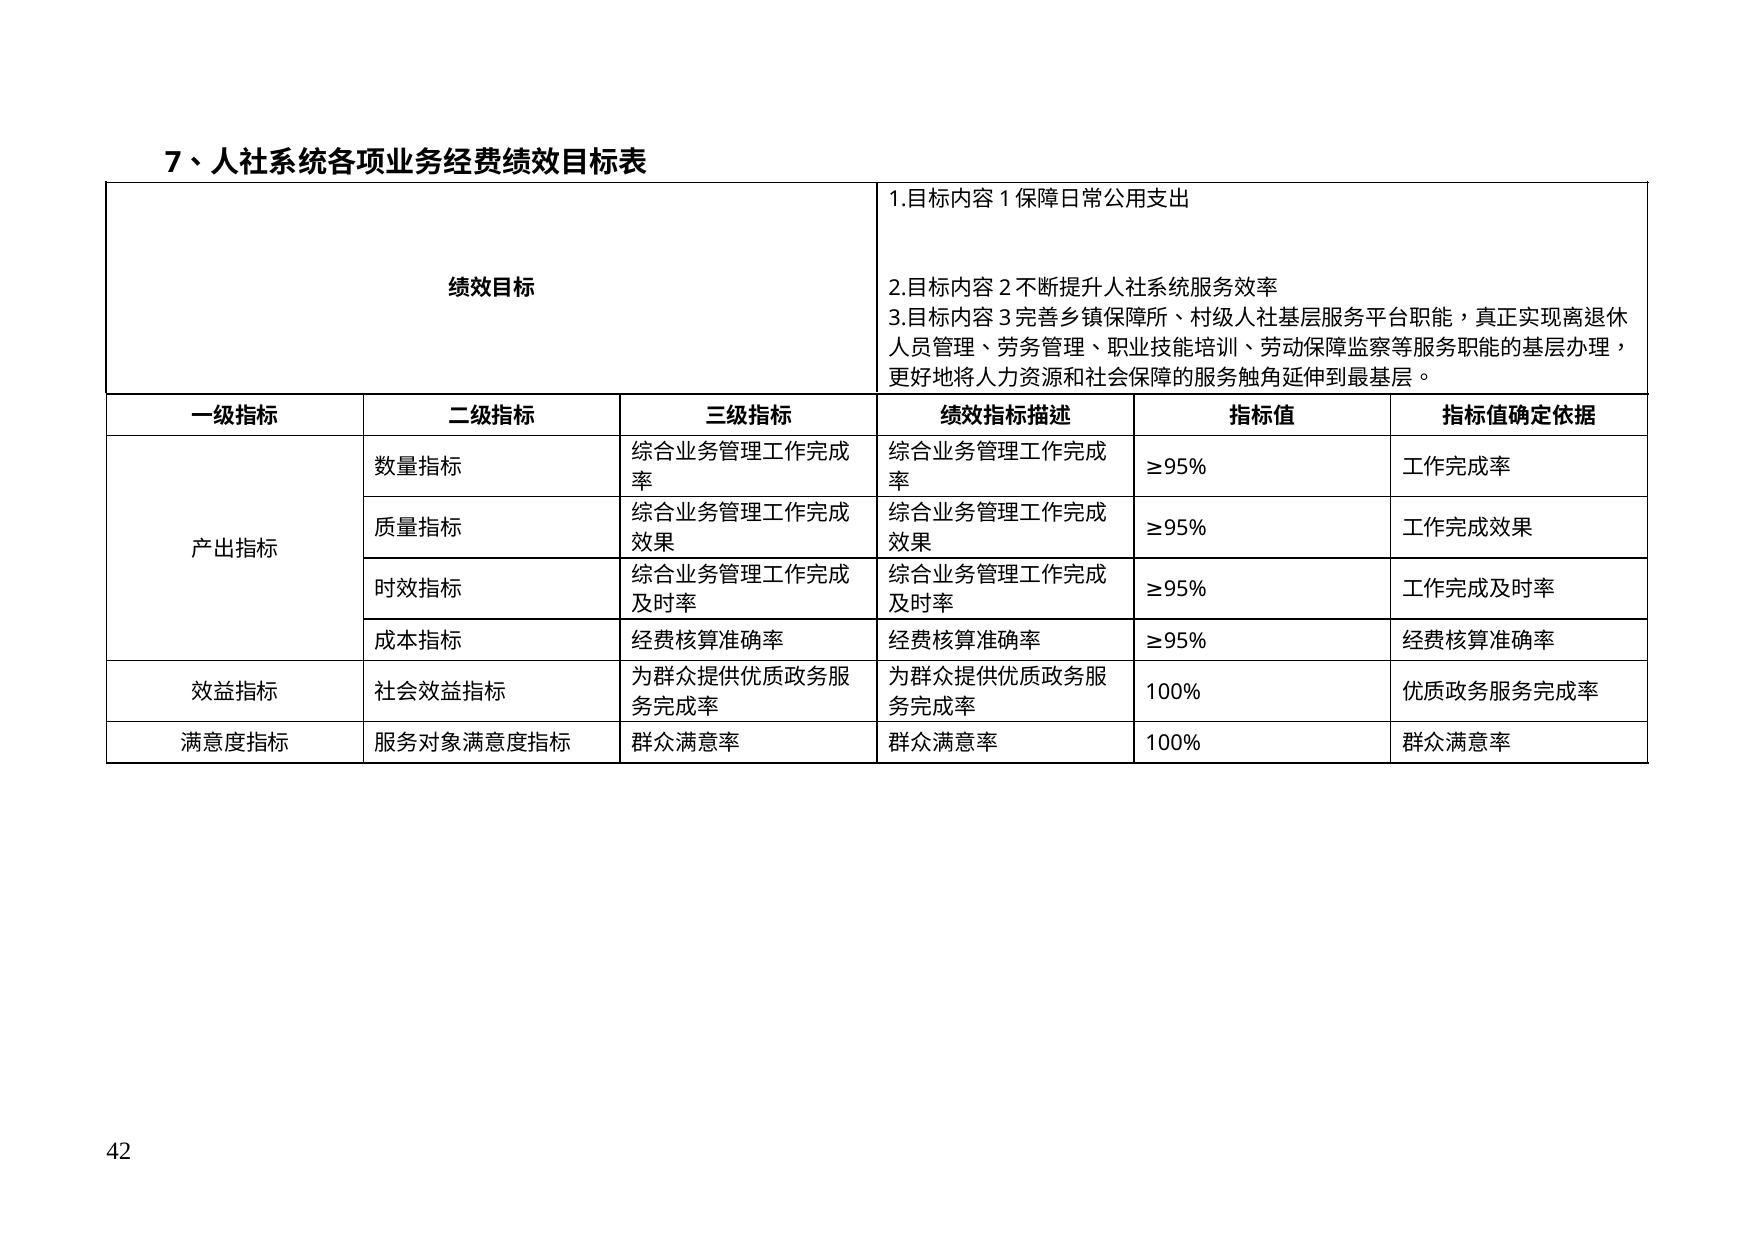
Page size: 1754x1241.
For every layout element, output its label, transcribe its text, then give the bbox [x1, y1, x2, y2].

table_cell 群众满意率 [621, 722, 876, 762]
table_header 一级指标 [107, 395, 363, 435]
table_cell ≥95% [1135, 559, 1390, 618]
table_cell 优质政务服务完成率 [1391, 661, 1647, 721]
table_header 1.目标内容1保障日常公用支出 2.目标内容2不断提升人社系统服务效率 3.目标内容3完善乡镇保障所、村级人社基层服务平台职能，真正实现离退休人员管理、劳务管理、职业技能培训、劳动保障监察等服务职能的基层办理，更好地将人力资源和社会保障的服务触角延伸到最基层。 [878, 183, 1647, 392]
table_cell 效益指标 [107, 661, 363, 721]
table_cell 质量指标 [364, 497, 619, 557]
table_cell ≥95% [1135, 497, 1390, 557]
table_cell 100% [1135, 722, 1390, 762]
table_cell 经费核算准确率 [621, 620, 876, 659]
table_cell ≥95% [1135, 436, 1390, 496]
table_cell 工作完成率 [1391, 436, 1647, 496]
table_cell 综合业务管理工作完成效果 [878, 497, 1133, 557]
table_cell 综合业务管理工作完成及时率 [621, 559, 876, 618]
table_cell 综合业务管理工作完成及时率 [878, 559, 1133, 618]
table_cell 数量指标 [364, 436, 619, 496]
table_cell 经费核算准确率 [878, 620, 1133, 659]
table_cell 100% [1135, 661, 1390, 721]
table_header 二级指标 [364, 395, 619, 435]
table_cell 为群众提供优质政务服务完成率 [878, 661, 1133, 721]
table_header 绩效指标描述 [878, 395, 1133, 435]
table_cell 群众满意率 [1391, 722, 1647, 762]
table_cell 产出指标 [107, 436, 363, 659]
table_cell 为群众提供优质政务服务完成率 [621, 661, 876, 721]
table_cell 综合业务管理工作完成率 [621, 436, 876, 496]
table_cell 经费核算准确率 [1391, 620, 1647, 659]
table_cell 时效指标 [364, 559, 619, 618]
table_cell 工作完成效果 [1391, 497, 1647, 557]
table_cell 成本指标 [364, 620, 619, 659]
table_cell 工作完成及时率 [1391, 559, 1647, 618]
table_header 三级指标 [621, 395, 876, 435]
table_header 指标值确定依据 [1391, 395, 1647, 435]
table_cell 综合业务管理工作完成率 [878, 436, 1133, 496]
table_cell ≥95% [1135, 620, 1390, 659]
table_cell 群众满意率 [878, 722, 1133, 762]
table_cell 综合业务管理工作完成效果 [621, 497, 876, 557]
table_cell 满意度指标 [107, 722, 363, 762]
table_header 绩效目标 [107, 183, 876, 392]
text 7、人社系统各项业务经费绩效目标表 [106, 142, 1648, 181]
table_cell 社会效益指标 [364, 661, 619, 721]
table_header 指标值 [1135, 395, 1390, 435]
table_cell 服务对象满意度指标 [364, 722, 619, 762]
